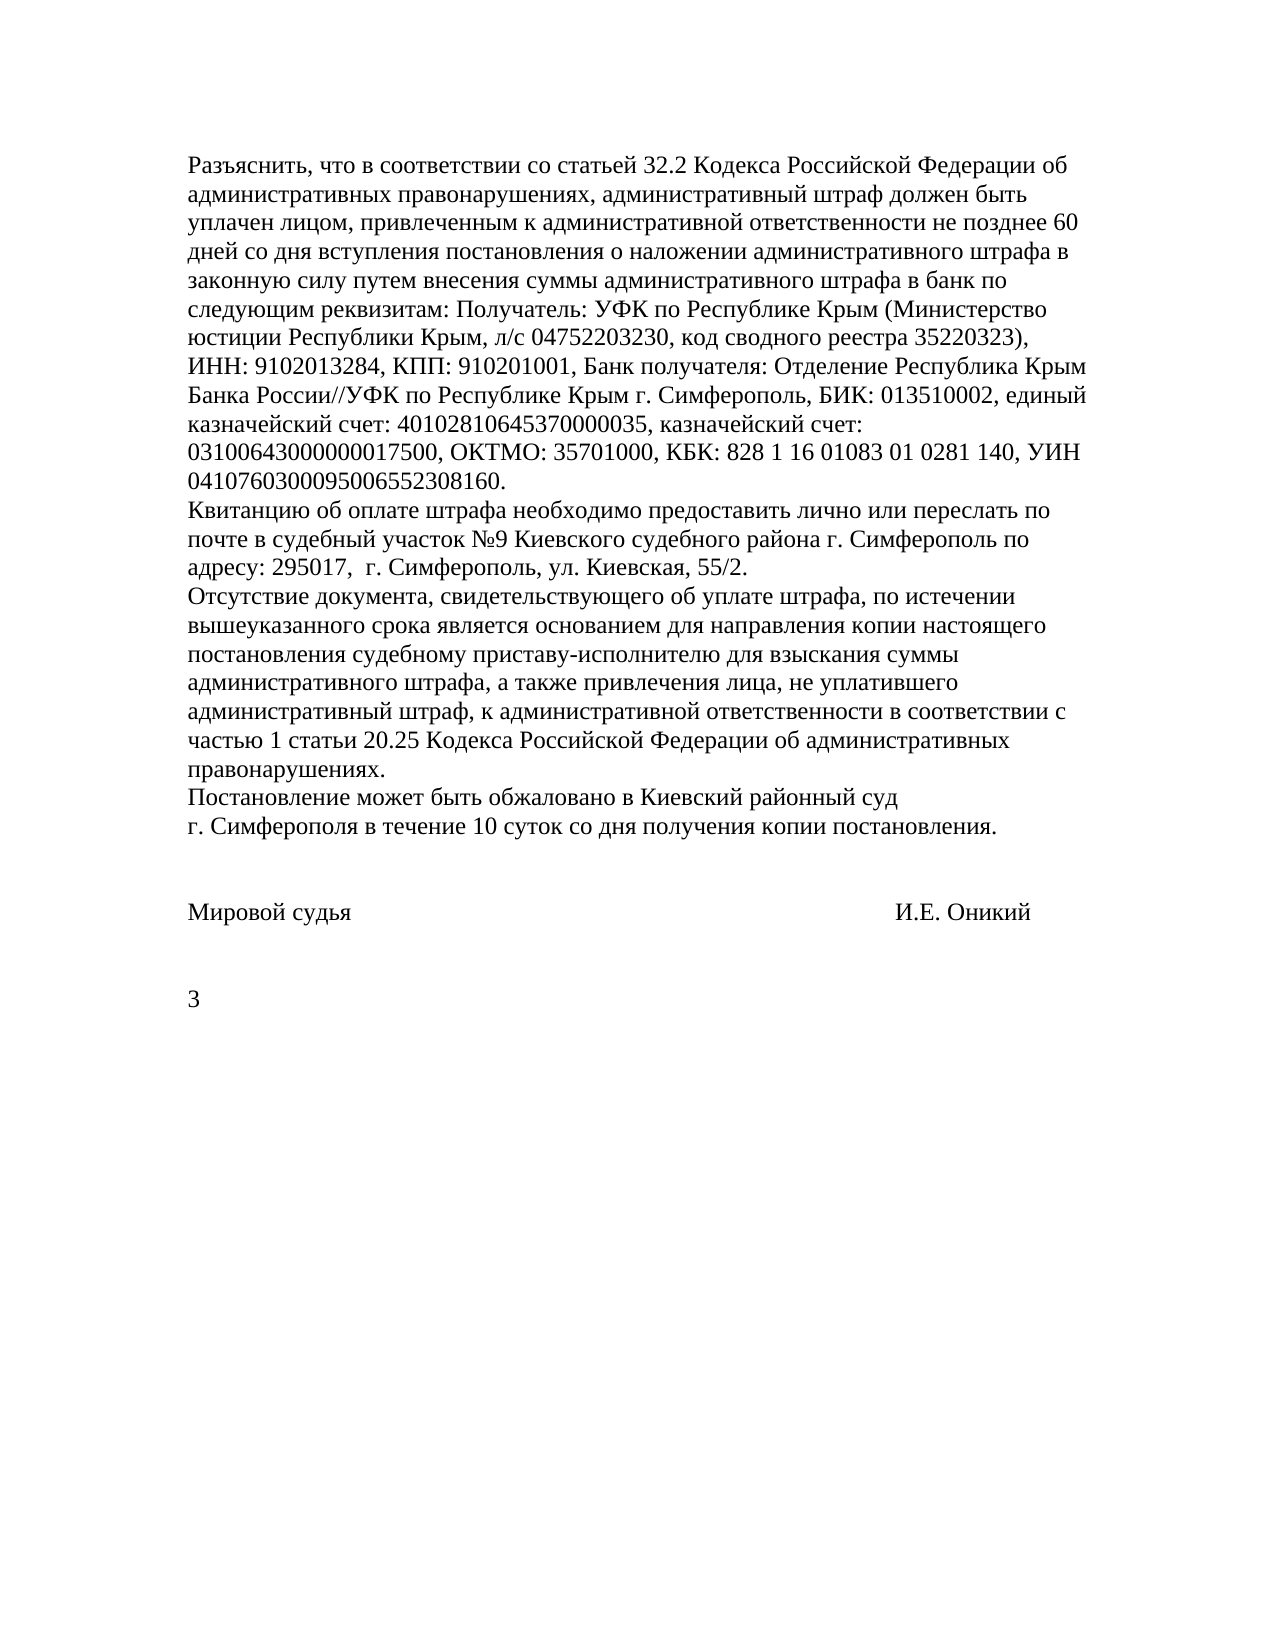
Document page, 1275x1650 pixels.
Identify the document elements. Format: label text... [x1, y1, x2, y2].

text Квитанцию об оплате штрафа необходимо предоставить лично или переслать по почте в судебный участок №9 Киевского судебного района г. Симферополь по адресу: 295017, г. Симферополь, ул. Киевская, 55/2. [187, 495, 1087, 581]
text Разъяснить, что в соответствии со статьей 32.2 Кодекса Российской Федерации об административных правонарушениях, административный штраф должен быть уплачен лицом, привлеченным к административной ответственности не позднее 60 дней со дня вступления постановления о наложении административного штрафа в законную силу путем внесения суммы административного штрафа в банк по следующим реквизитам: Получатель: УФК по Республике Крым (Министерство юстиции Республики Крым, л/с 04752203230, код сводного реестра 35220323), ИНН: 9102013284, КПП: 910201001, Банк получателя: Отделение Республика Крым Банка России//УФК по Республике Крым г. Симферополь, БИК: 013510002, единый казначейский счет: 40102810645370000035, казначейский счет: 03100643000000017500, ОКТМО: 35701000, КБК: 828 1 16 01083 01 0281 140, УИН 0410760300095006552308160. [187, 150, 1087, 495]
text Отсутствие документа, свидетельствующего об уплате штрафа, по истечении вышеуказанного срока является основанием для направления копии настоящего постановления судебному приставу-исполнителю для взыскания суммы административного штрафа, а также привлечения лица, не уплатившего административный штраф, к административной ответственности в соответствии с частью 1 статьи 20.25 Кодекса Российской Федерации об административных правонарушениях. [187, 581, 1087, 782]
text Мировой судья И.Е. Оникий [187, 897, 1087, 926]
text 3 [187, 984, 1087, 1012]
text Постановление может быть обжаловано в Киевский районный суд г. Симферополя в течение 10 суток со дня получения копии постановления. [187, 782, 1087, 840]
